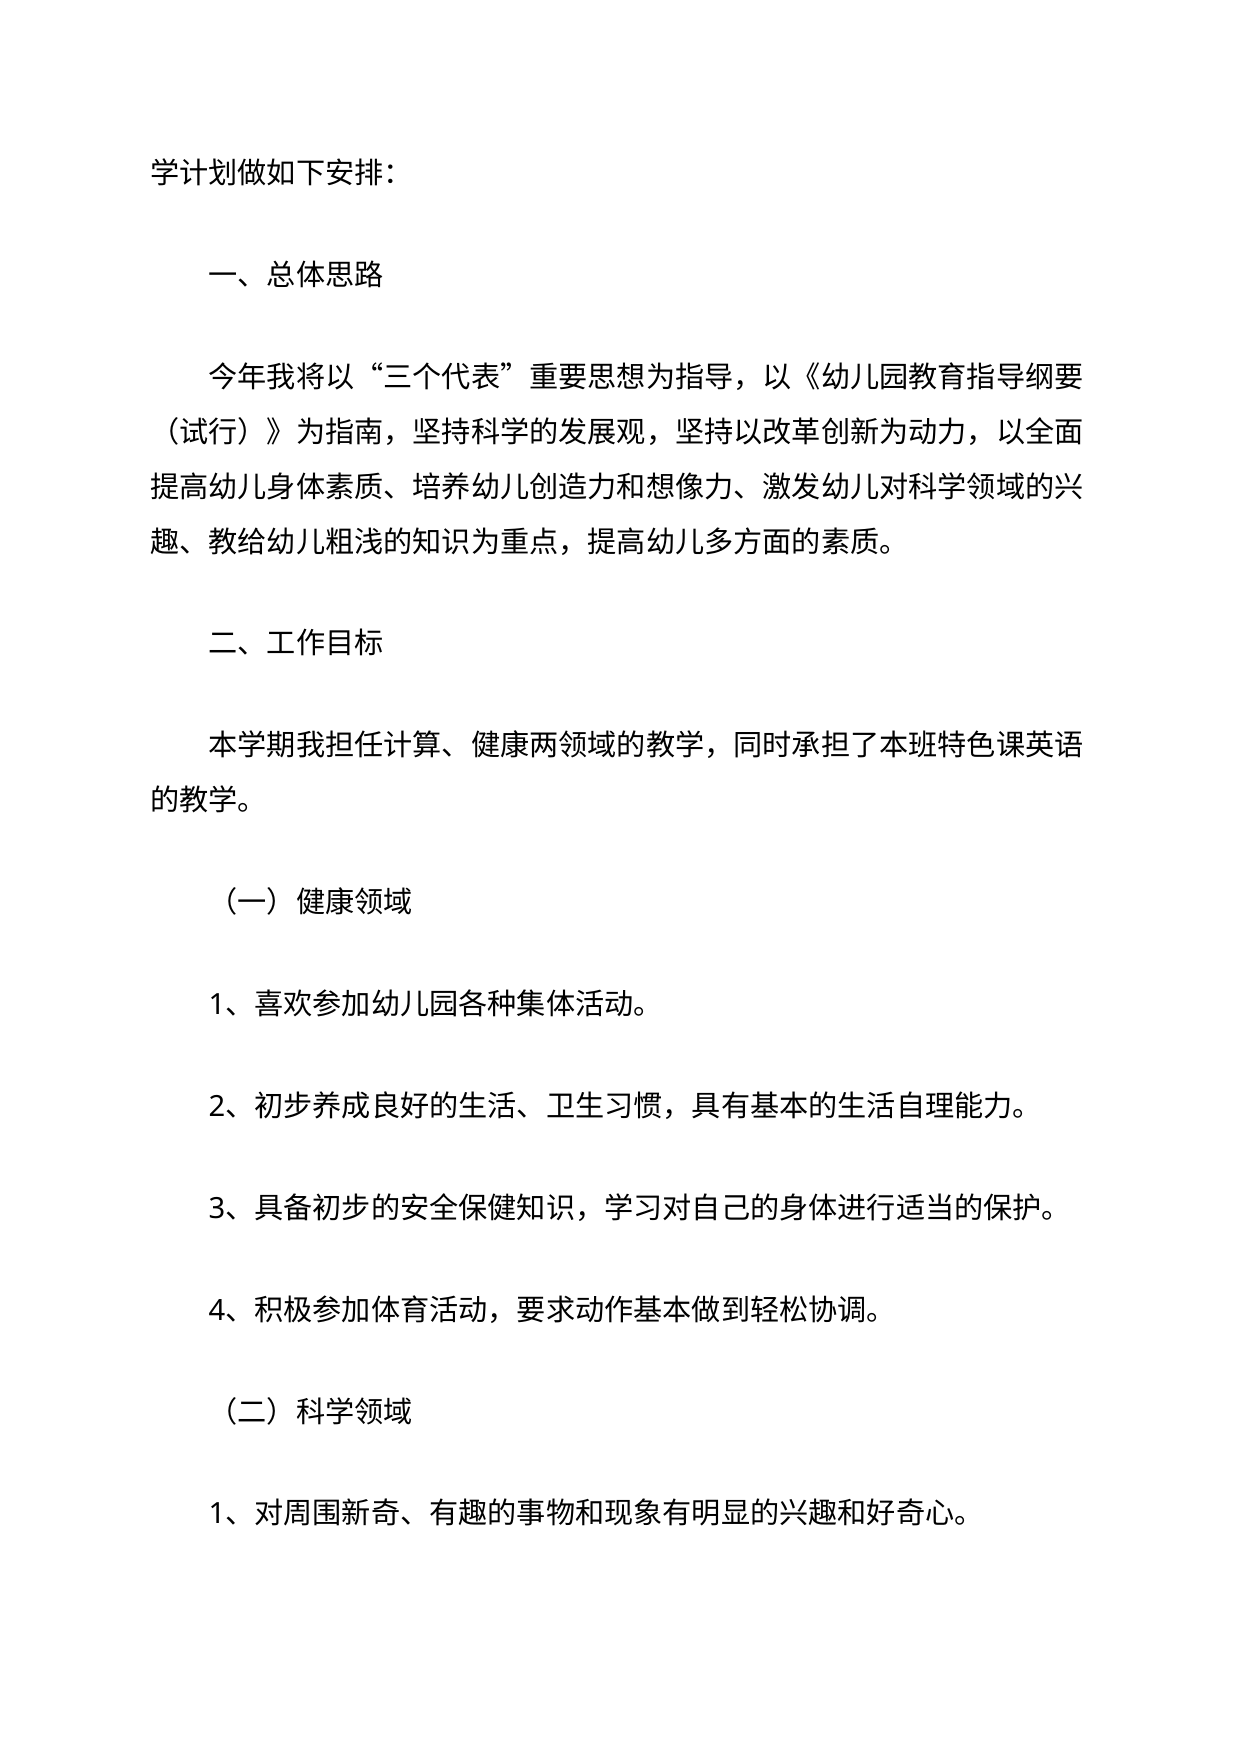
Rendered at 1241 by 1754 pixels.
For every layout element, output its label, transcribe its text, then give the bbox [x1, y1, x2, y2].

text 今年我将以“三个代表”重要思想为指导，以《幼儿园教育指导纲要（试行）》为指南，坚持科学的发展观，坚持以改革创新为动力，以全面提高幼儿身体素质、培养幼儿创造力和想像力、激发幼儿对科学领域的兴趣、教给幼儿粗浅的知识为重点，提高幼儿多方面的素质。 [150, 353, 1090, 561]
text 1、喜欢参加幼儿园各种集体活动。 [150, 980, 1090, 1023]
text 一、总体思路 [150, 252, 1090, 294]
text 1、对周围新奇、有趣的事物和现象有明显的兴趣和好奇心。 [150, 1490, 1090, 1532]
text （二）科学领域 [150, 1388, 1090, 1430]
text 本学期我担任计算、健康两领域的教学，同时承担了本班特色课英语的教学。 [150, 722, 1090, 819]
text 二、工作目标 [150, 620, 1090, 662]
text 4、积极参加体育活动，要求动作基本做到轻松协调。 [150, 1286, 1090, 1328]
text 3、具备初步的安全保健知识，学习对自己的身体进行适当的保护。 [150, 1184, 1090, 1227]
text （一）健康领域 [150, 878, 1090, 921]
text 2、初步养成良好的生活、卫生习惯，具有基本的生活自理能力。 [150, 1082, 1090, 1124]
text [150, 150, 1090, 192]
